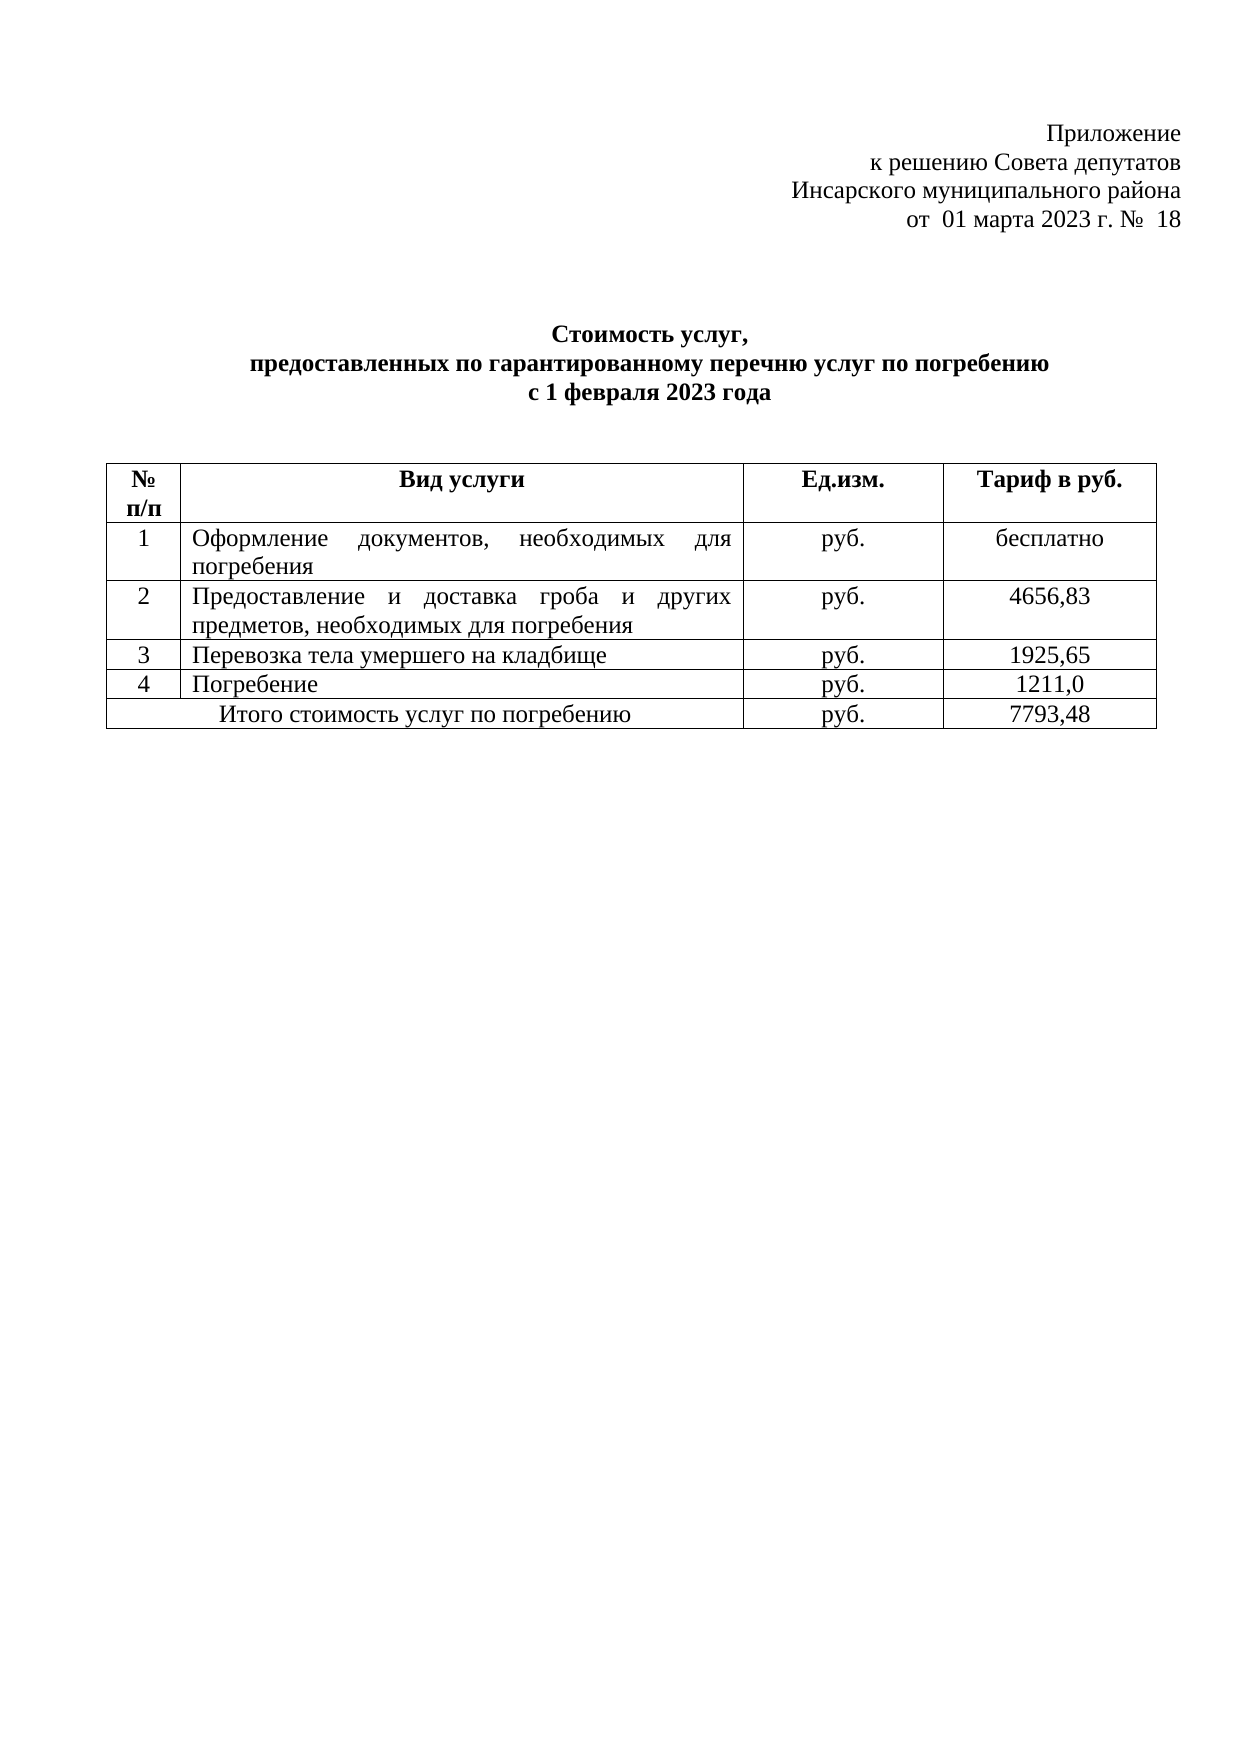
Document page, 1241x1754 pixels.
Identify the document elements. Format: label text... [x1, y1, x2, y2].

table_cell Перевозка тела умершего на кладбище [181, 640, 743, 668]
text с 1 февраля 2023 года [118, 377, 1181, 406]
table_cell Предоставление и доставка гроба и других предметов, необходимых для погребения [181, 581, 743, 639]
text Стоимость услуг, [118, 319, 1181, 348]
table_header Ед.изм. [744, 464, 943, 522]
text предоставленных по гарантированному перечню услуг по погребению [118, 348, 1181, 377]
table_cell Оформление документов, необходимых для погребения [181, 523, 743, 580]
table_cell 1925,65 [944, 640, 1156, 668]
table_cell 4 [107, 670, 180, 698]
table_header № п/п [107, 464, 180, 522]
table_cell бесплатно [944, 523, 1156, 580]
text Приложение [593, 118, 1181, 147]
table_cell руб. [744, 581, 943, 639]
table_cell 1211,0 [944, 670, 1156, 698]
text Инсарского муниципального района [593, 176, 1181, 204]
table_cell руб. [744, 670, 943, 698]
table_cell 2 [107, 581, 180, 639]
text от 01 марта 2023 г. № 18 [593, 204, 1181, 233]
table_cell Погребение [181, 670, 743, 698]
table_cell 7793,48 [944, 699, 1156, 728]
table_cell 4656,83 [944, 581, 1156, 639]
text к решению Совета депутатов [593, 147, 1181, 176]
table_cell Итого стоимость услуг по погребению [107, 699, 743, 728]
table_cell руб. [744, 699, 943, 728]
table_cell руб. [744, 523, 943, 580]
table_header Тариф в руб. [944, 464, 1156, 522]
table_header Вид услуги [181, 464, 743, 522]
table_cell руб. [744, 640, 943, 668]
table_cell 1 [107, 523, 180, 580]
table_cell 3 [107, 640, 180, 668]
